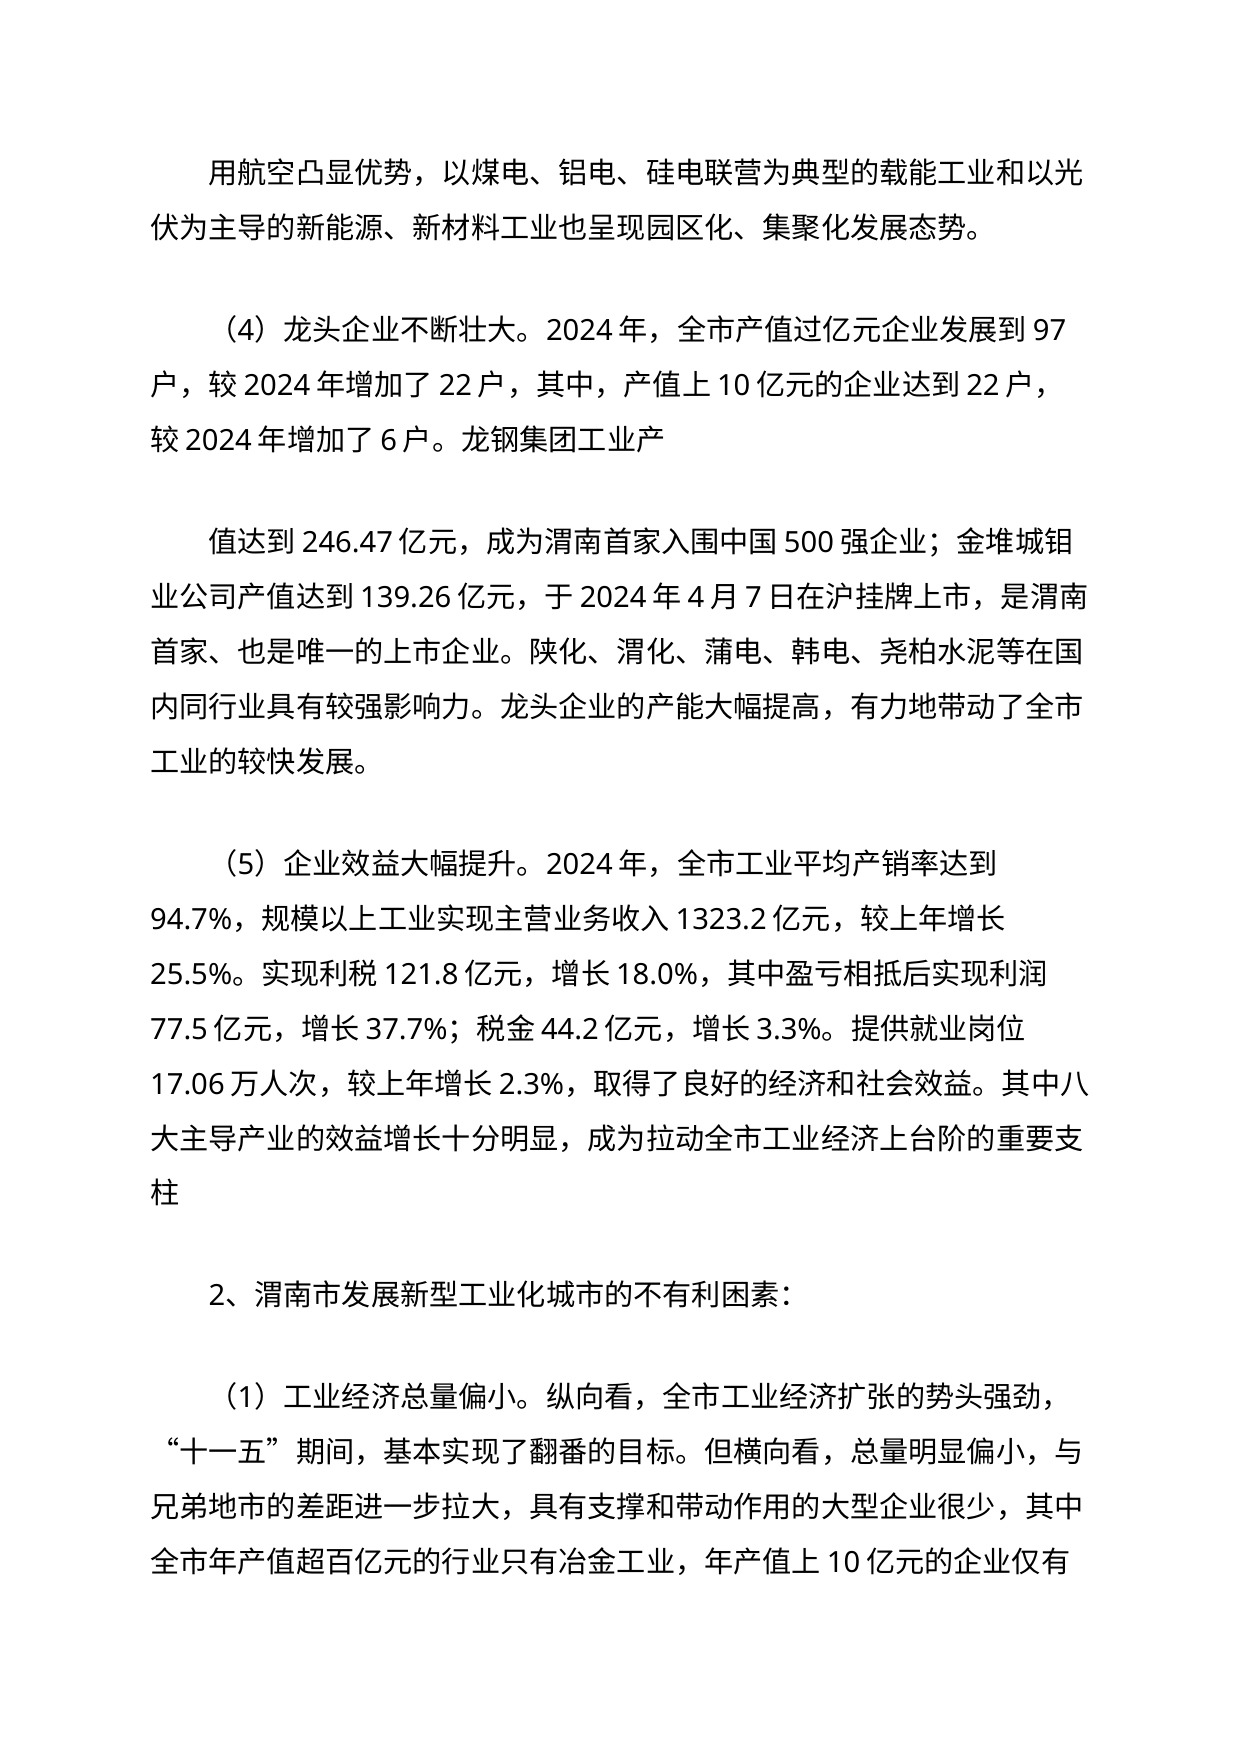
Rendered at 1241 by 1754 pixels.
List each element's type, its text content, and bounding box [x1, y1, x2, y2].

text （5）企业效益大幅提升。2024年，全市工业平均产销率达到94.7%，规模以上工业实现主营业务收入1323.2亿元，较上年增长25.5%。实现利税121.8亿元，增长18.0%，其中盈亏相抵后实现利润77.5亿元，增长37.7%；税金44.2亿元，增长3.3%。提供就业岗位17.06万人次，较上年增长2.3%，取得了良好的经济和社会效益。其中八大主导产业的效益增长十分明显，成为拉动全市工业经济上台阶的重要支柱 [150, 840, 1090, 1212]
text （4）龙头企业不断壮大。2024年，全市产值过亿元企业发展到97户，较2024年增加了22户，其中，产值上10亿元的企业达到22户，较2024年增加了6户。龙钢集团工业产 [150, 307, 1090, 459]
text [150, 1374, 1090, 1581]
text 2、渭南市发展新型工业化城市的不有利困素： [150, 1272, 1090, 1314]
text 值达到246.47亿元，成为渭南首家入围中国500强企业；金堆城钼业公司产值达到139.26亿元，于2024年4月7日在沪挂牌上市，是渭南首家、也是唯一的上市企业。陕化、渭化、蒲电、韩电、尧柏水泥等在国内同行业具有较强影响力。龙头企业的产能大幅提高，有力地带动了全市工业的较快发展。 [150, 519, 1090, 781]
text 用航空凸显优势，以煤电、铝电、硅电联营为典型的载能工业和以光伏为主导的新能源、新材料工业也呈现园区化、集聚化发展态势。 [150, 150, 1090, 247]
